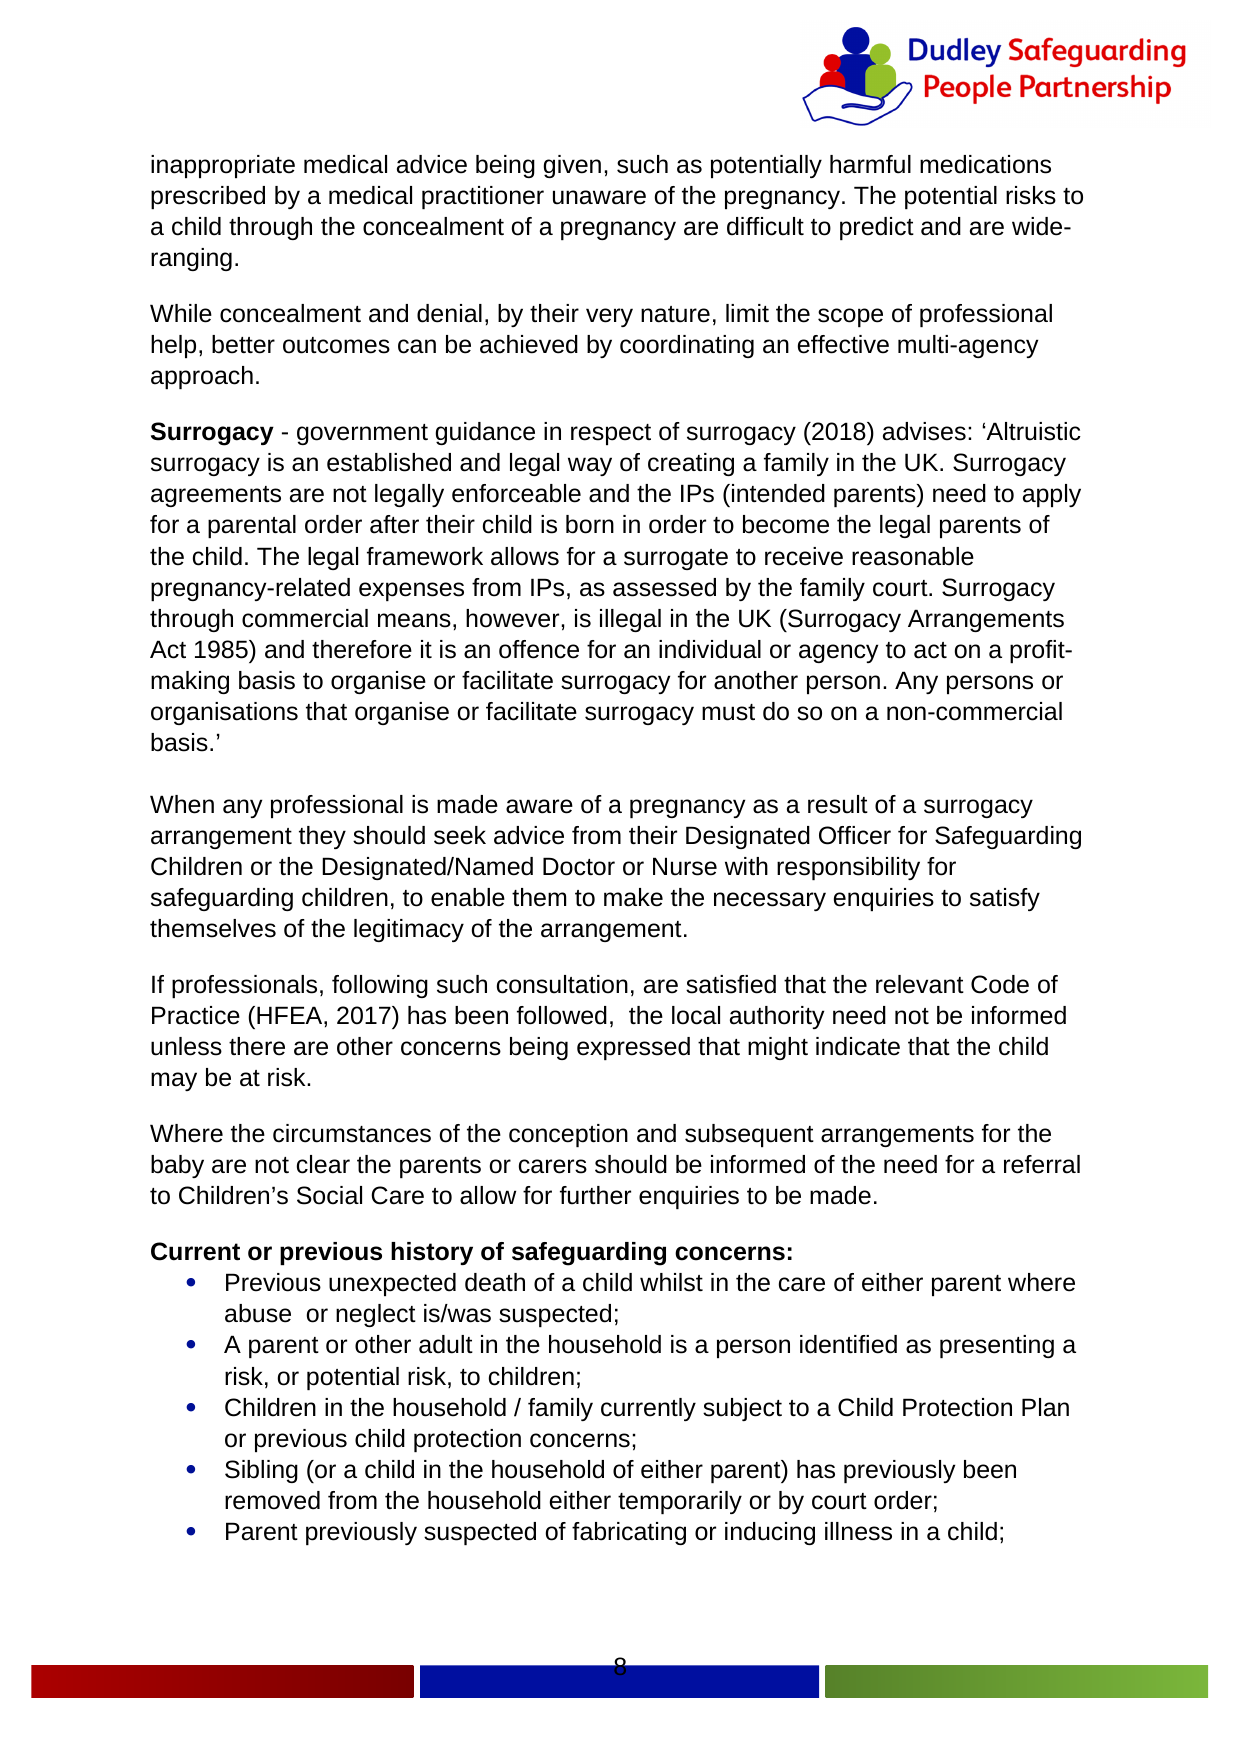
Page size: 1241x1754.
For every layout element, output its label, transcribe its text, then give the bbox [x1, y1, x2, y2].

list Parent previously suspected of fabricating or inducing illness in a child; [187, 1517, 1090, 1546]
text While concealment and denial, by their very nature, limit the scope of professional help, better outcomes can be achieved by coordinating an effective multi-agency approach. [150, 299, 1090, 390]
text Surrogacy - government guidance in respect of surrogacy (2018) advises: ‘Altruistic surrogacy is an established and legal way of creating a family in the UK. Surrogacy agreements are not legally enforceable and the IPs (intended parents) need to apply for a parental order after their child is born in order to become the legal parents of the child. The legal framework allows for a surrogate to receive reasonable pregnancy-related expenses from IPs, as assessed by the family court. Surrogacy through commercial means, however, is illegal in the UK (Surrogacy Arrangements Act 1985) and therefore it is an offence for an individual or agency to act on a profit-making basis to organise or facilitate surrogacy for another person. Any persons or organisations that organise or facilitate surrogacy must do so on a non-commercial basis.’ [150, 417, 1090, 756]
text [150, 150, 1090, 272]
text Current or previous history of safeguarding concerns: [150, 1237, 1090, 1266]
text If professionals, following such consultation, are satisfied that the relevant Code of Practice (HFEA, 2017) has been followed, the local authority need not be informed unless there are other concerns being expressed that might indicate that the child may be at risk. [150, 970, 1090, 1092]
list A parent or other adult in the household is a person identified as presenting a risk, or potential risk, to children; [187, 1331, 1090, 1390]
text Where the circumstances of the conception and subsequent arrangements for the baby are not clear the parents or carers should be informed of the need for a referral to Children’s Social Care to allow for further enquiries to be made. [150, 1119, 1090, 1210]
list Previous unexpected death of a child whilst in the care of either parent where abuse or neglect is/was suspected; [187, 1268, 1090, 1328]
picture [800, 20, 1211, 128]
list Sibling (or a child in the household of either parent) has previously been removed from the household either temporarily or by court order; [187, 1455, 1090, 1515]
list Children in the household / family currently subject to a Child Protection Plan or previous child protection concerns; [187, 1393, 1090, 1453]
text When any professional is made aware of a pregnancy as a result of a surrogacy arrangement they should seek advice from their Designated Officer for Safeguarding Children or the Designated/Named Doctor or Nurse with responsibility for safeguarding children, to enable them to make the necessary enquiries to satisfy themselves of the legitimacy of the arrangement. [150, 790, 1090, 943]
